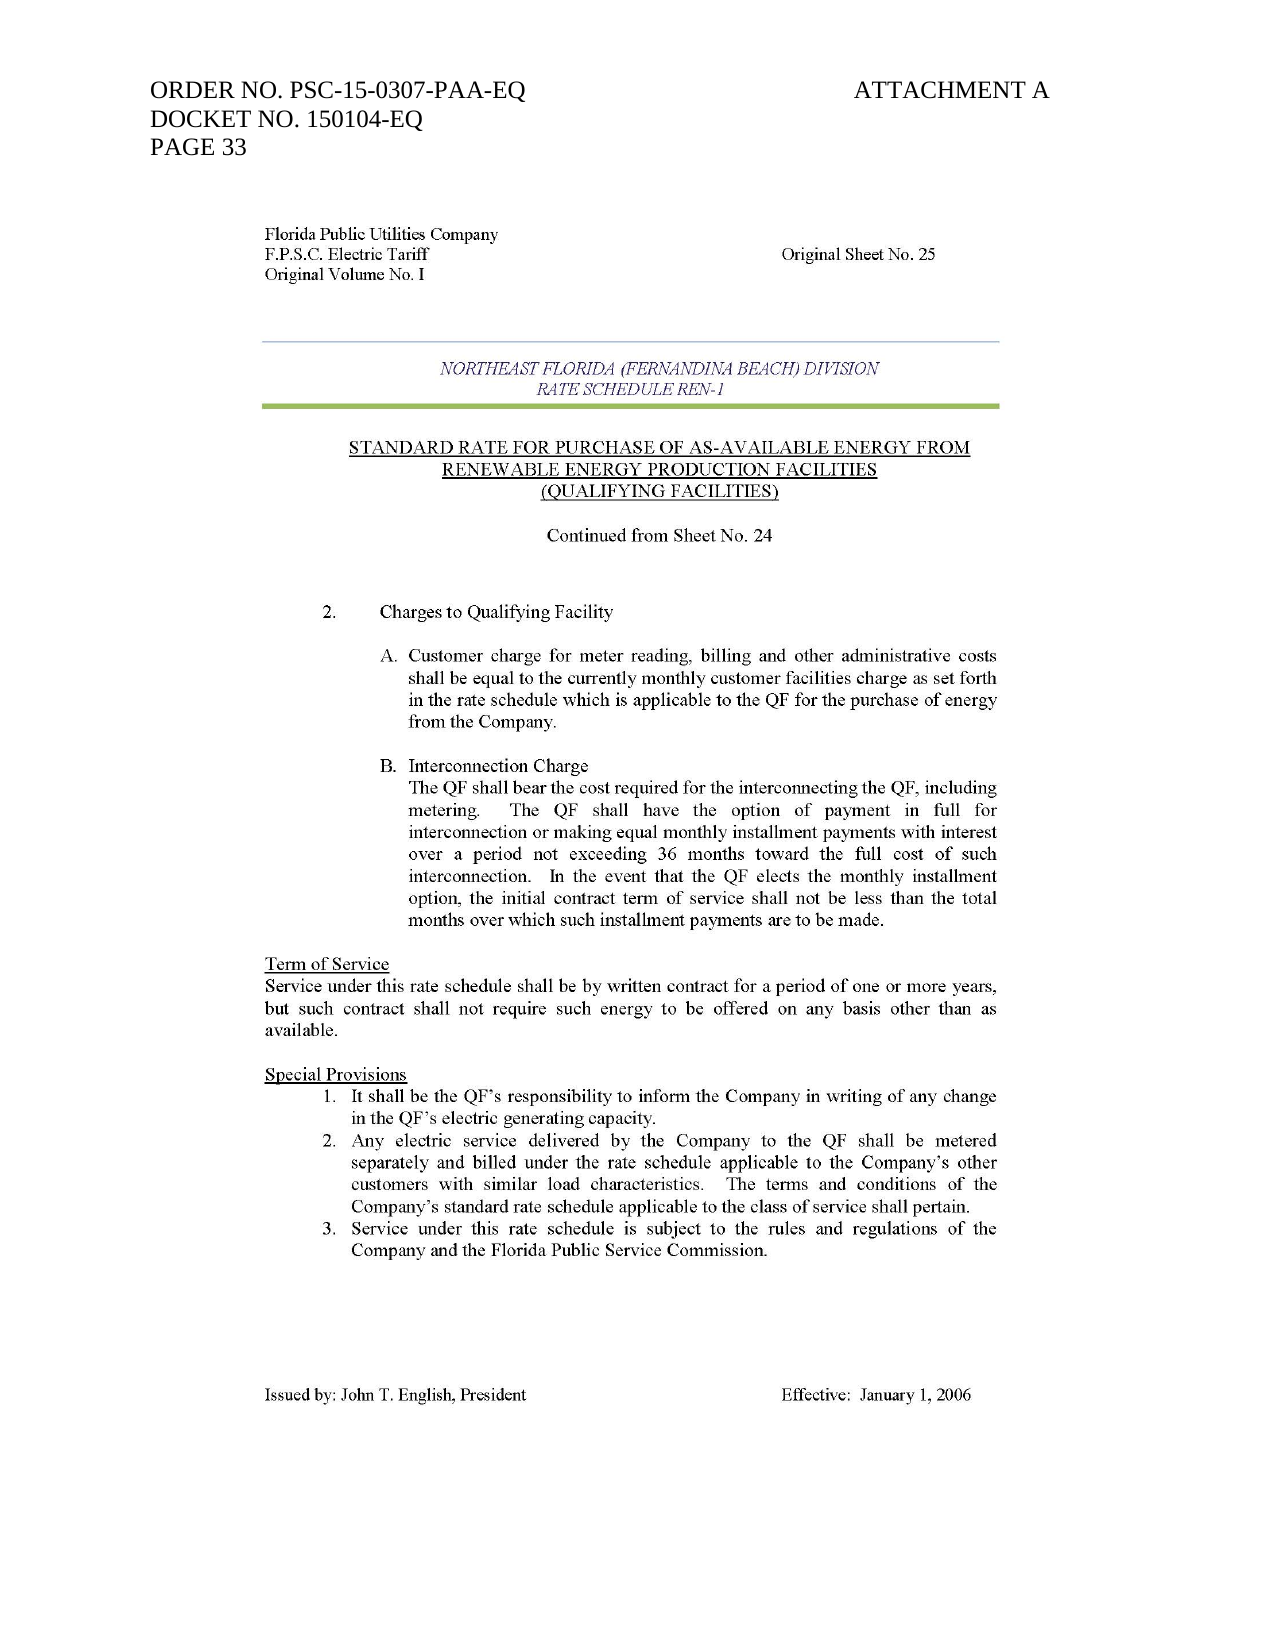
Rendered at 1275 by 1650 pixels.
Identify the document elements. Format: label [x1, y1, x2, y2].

picture [150, 190, 1125, 1453]
